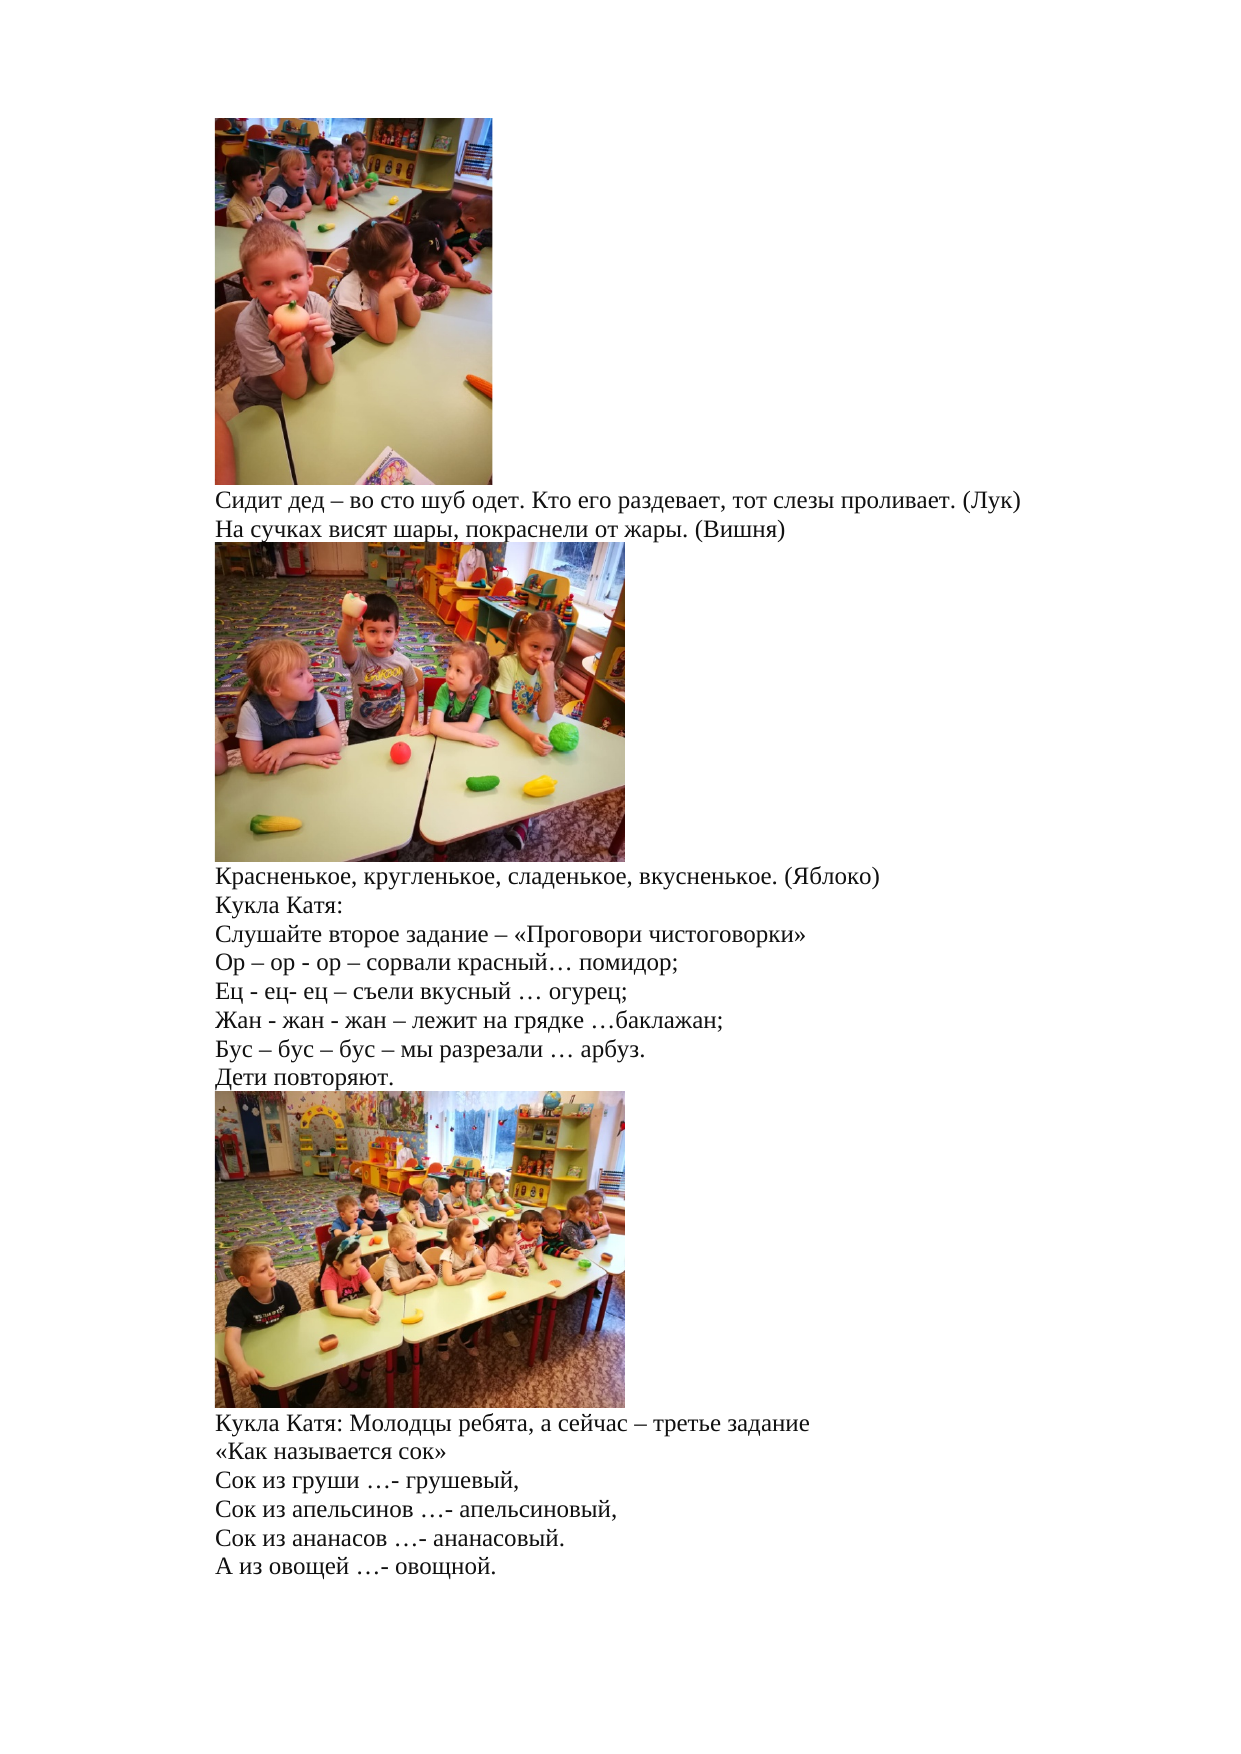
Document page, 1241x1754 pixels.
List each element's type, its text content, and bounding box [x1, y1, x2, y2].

text Сок из ананасов …- ананасовый. [177, 1523, 1152, 1551]
text Красненькое, кругленькое, сладенькое, вкусненькое. (Яблоко) [177, 861, 1152, 890]
text Сок из груши …- грушевый, [177, 1465, 1152, 1494]
text А из овощей …- овощной. [177, 1551, 1152, 1580]
text Дети повторяют. [177, 1062, 1152, 1091]
picture [214, 1091, 625, 1408]
picture [214, 118, 493, 485]
text Слушайте второе задание – «Проговори чистоговорки» [177, 919, 1152, 947]
text Ец - ец- ец – съели вкусный … огурец; [177, 976, 1152, 1005]
text «Как называется сок» [177, 1436, 1152, 1465]
text Жан - жан - жан – лежит на грядке …баклажан; [177, 1005, 1152, 1034]
text Сок из апельсинов …- апельсиновый, [177, 1494, 1152, 1523]
text Ор – ор - ор – сорвали красный… помидор; [177, 947, 1152, 976]
text Кукла Катя: [177, 890, 1152, 919]
text Кукла Катя: Молодцы ребята, а сейчас – третье задание [177, 1408, 1152, 1436]
picture [214, 542, 625, 862]
text Сидит дед – во сто шуб одет. Кто его раздевает, тот слезы проливает. (Лук) [177, 485, 1152, 514]
text Бус – бус – бус – мы разрезали … арбуз. [177, 1034, 1152, 1062]
text На сучках висят шары, покраснели от жары. (Вишня) [177, 514, 1152, 542]
